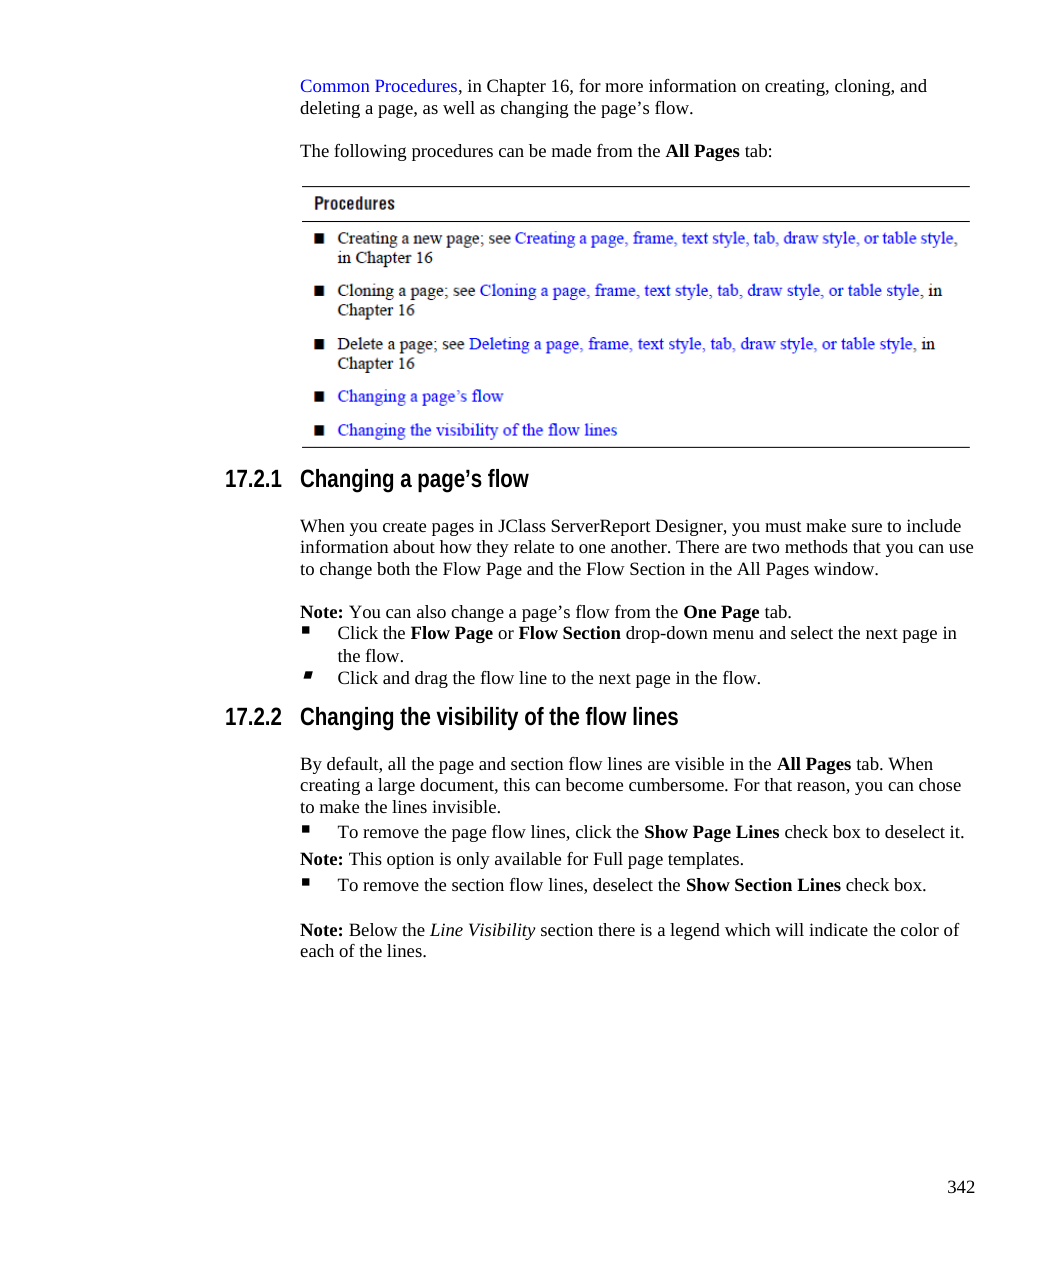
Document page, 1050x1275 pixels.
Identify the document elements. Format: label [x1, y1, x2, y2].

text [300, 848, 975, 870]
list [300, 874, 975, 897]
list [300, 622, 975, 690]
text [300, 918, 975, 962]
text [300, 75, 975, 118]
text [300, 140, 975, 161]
picture [300, 182, 977, 452]
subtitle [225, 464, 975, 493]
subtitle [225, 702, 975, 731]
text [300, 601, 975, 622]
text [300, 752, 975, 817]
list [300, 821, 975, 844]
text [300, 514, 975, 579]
